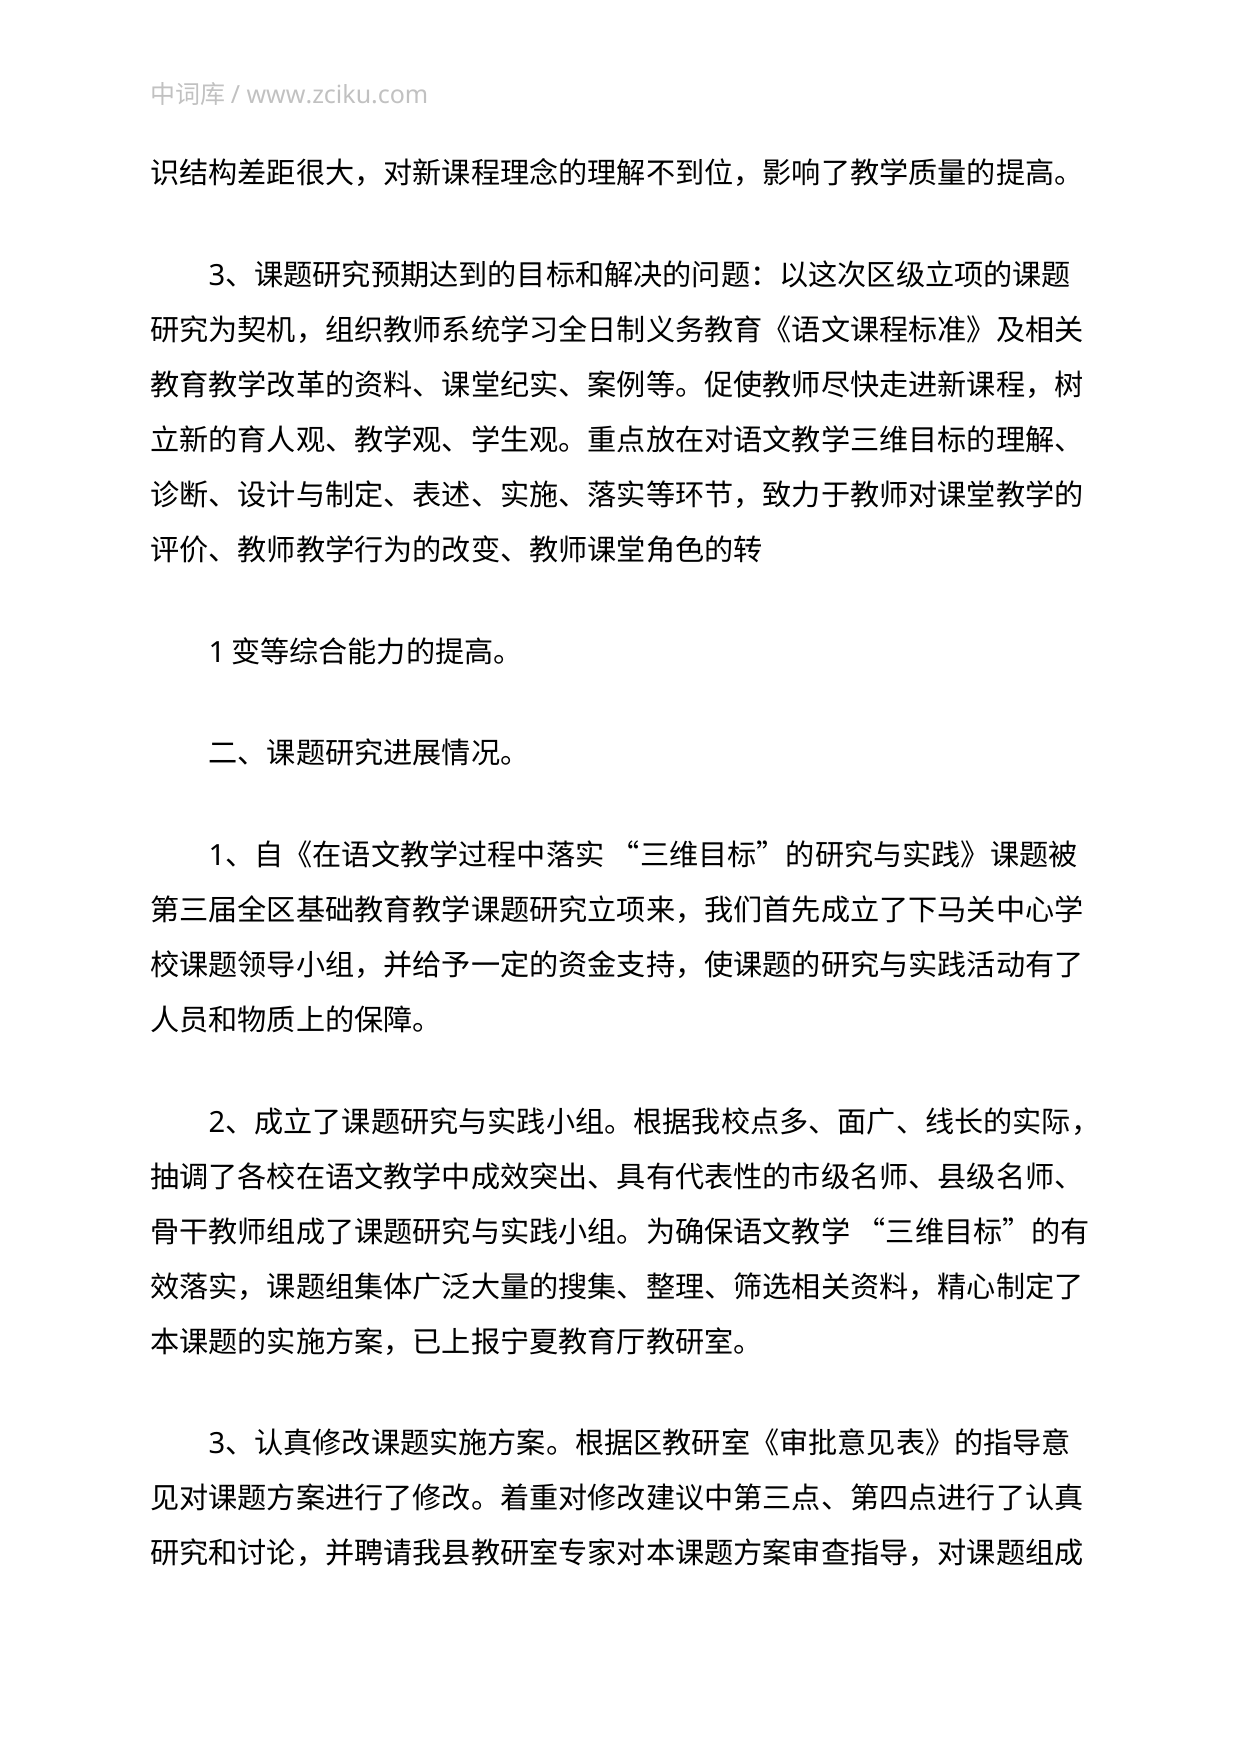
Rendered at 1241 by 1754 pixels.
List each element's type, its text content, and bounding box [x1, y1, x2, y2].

text 3、课题研究预期达到的目标和解决的问题：以这次区级立项的课题研究为契机，组织教师系统学习全日制义务教育《语文课程标准》及相关教育教学改革的资料、课堂纪实、案例等。促使教师尽快走进新课程，树立新的育人观、教学观、学生观。重点放在对语文教学三维目标的理解、诊断、设计与制定、表述、实施、落实等环节，致力于教师对课堂教学的评价、教师教学行为的改变、教师课堂角色的转 [150, 252, 1090, 569]
text 二、课题研究进展情况。 [150, 730, 1090, 772]
text 1变等综合能力的提高。 [150, 628, 1090, 671]
text 1、自《在语文教学过程中落实 “三维目标”的研究与实践》课题被第三届全区基础教育教学课题研究立项来，我们首先成立了下马关中心学校课题领导小组，并给予一定的资金支持，使课题的研究与实践活动有了人员和物质上的保障。 [150, 832, 1090, 1039]
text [150, 150, 1090, 192]
text 2、成立了课题研究与实践小组。根据我校点多、面广、线长的实际，抽调了各校在语文教学中成效突出、具有代表性的市级名师、县级名师、骨干教师组成了课题研究与实践小组。为确保语文教学 “三维目标”的有效落实，课题组集体广泛大量的搜集、整理、筛选相关资料，精心制定了本课题的实施方案，已上报宁夏教育厅教研室。 [150, 1098, 1090, 1360]
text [150, 1420, 1090, 1572]
